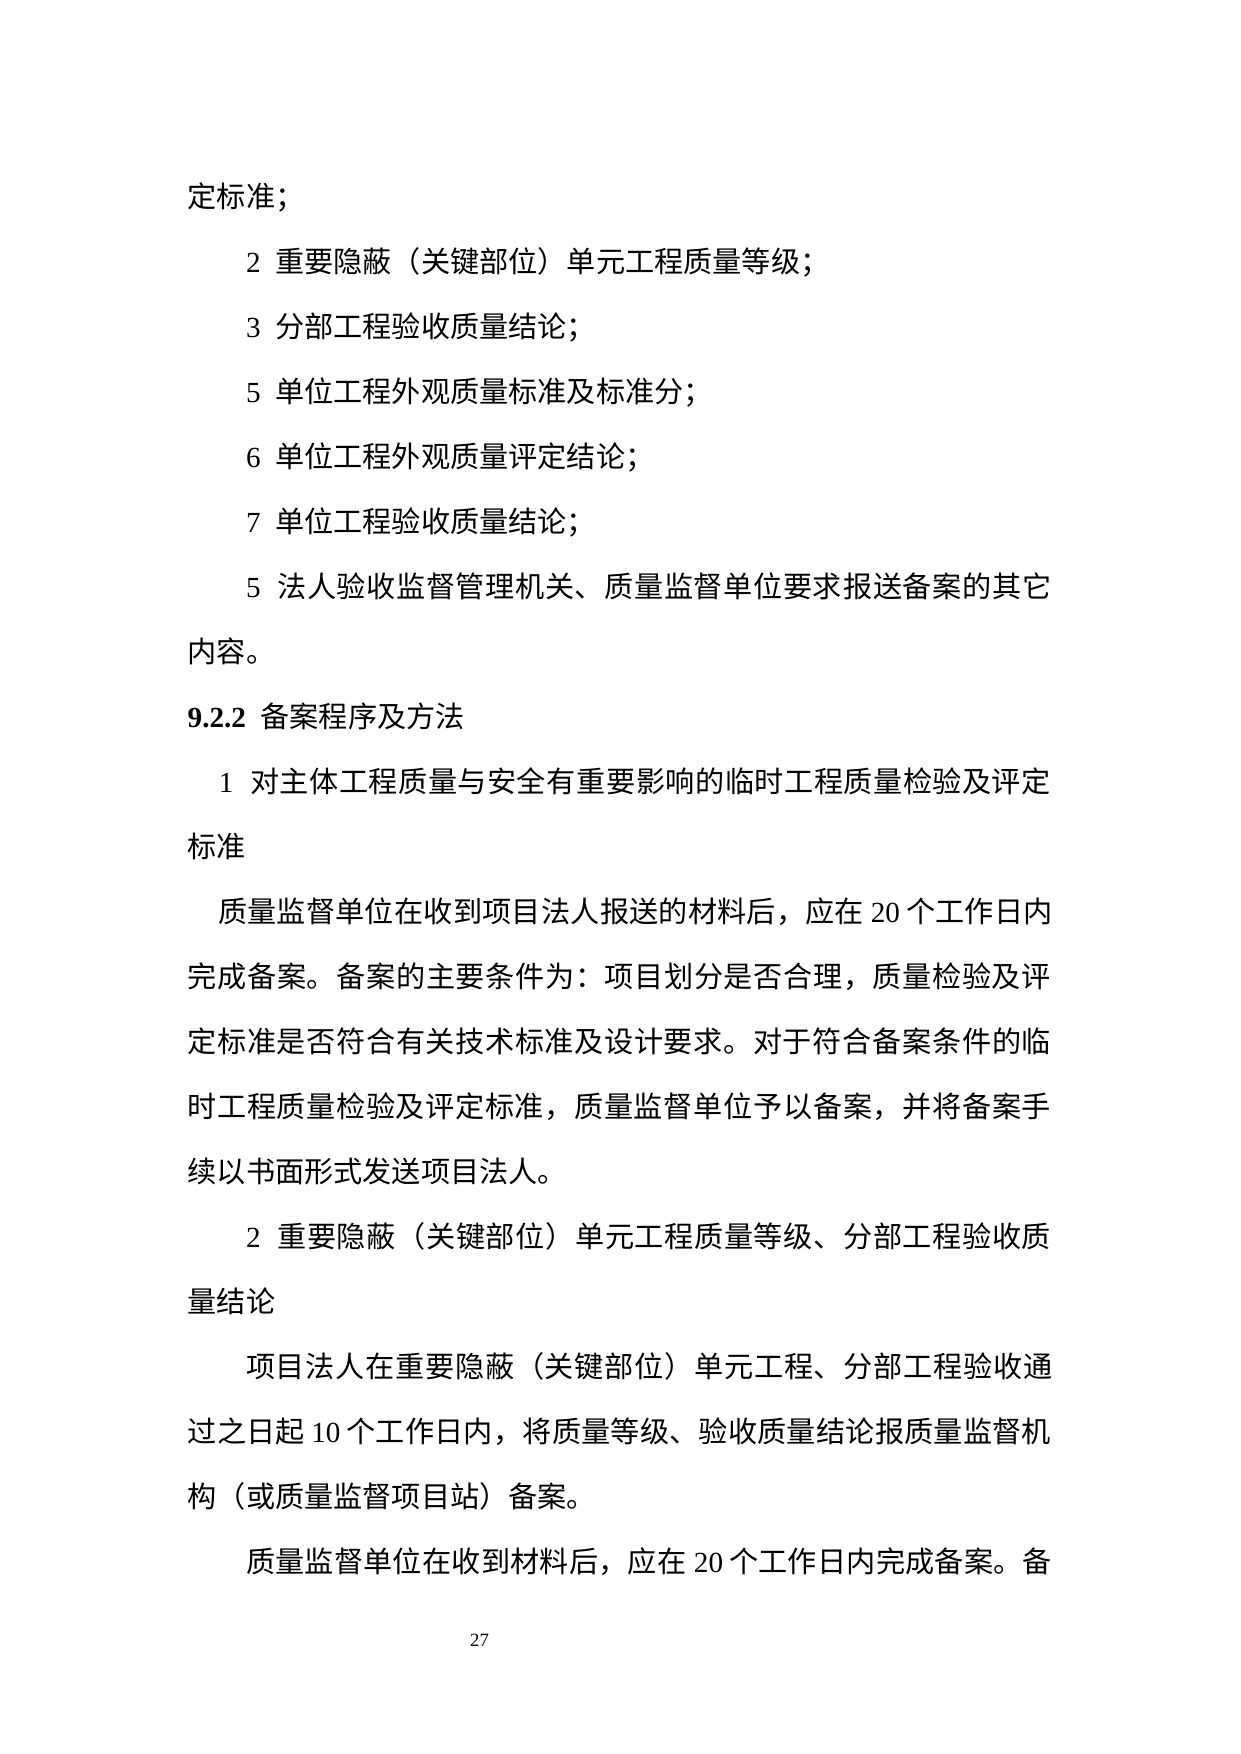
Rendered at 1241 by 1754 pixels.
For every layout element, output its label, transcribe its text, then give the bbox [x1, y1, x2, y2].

text 9.2.2 备案程序及方法 [187, 682, 1053, 747]
text 6 单位工程外观质量评定结论； [187, 422, 1053, 487]
text 质量监督单位在收到项目法人报送的材料后，应在20个工作日内完成备案。备案的主要条件为：项目划分是否合理，质量检验及评定标准是否符合有关技术标准及设计要求。对于符合备案条件的临时工程质量检验及评定标准，质量监督单位予以备案，并将备案手续以书面形式发送项目法人。 [187, 877, 1053, 1202]
text 5 单位工程外观质量标准及标准分； [187, 357, 1053, 422]
text 项目法人在重要隐蔽（关键部位）单元工程、分部工程验收通过之日起10个工作日内，将质量等级、验收质量结论报质量监督机构（或质量监督项目站）备案。 [187, 1332, 1053, 1527]
text 5 法人验收监督管理机关、质量监督单位要求报送备案的其它内容。 [187, 552, 1053, 682]
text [187, 1527, 1053, 1592]
text 7 单位工程验收质量结论； [187, 487, 1053, 552]
text 2 重要隐蔽（关键部位）单元工程质量等级； [187, 227, 1053, 292]
text 1 对主体工程质量与安全有重要影响的临时工程质量检验及评定标准 [187, 747, 1053, 877]
text 2 重要隐蔽（关键部位）单元工程质量等级、分部工程验收质量结论 [187, 1202, 1053, 1332]
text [187, 162, 1053, 227]
text 3 分部工程验收质量结论； [187, 292, 1053, 357]
